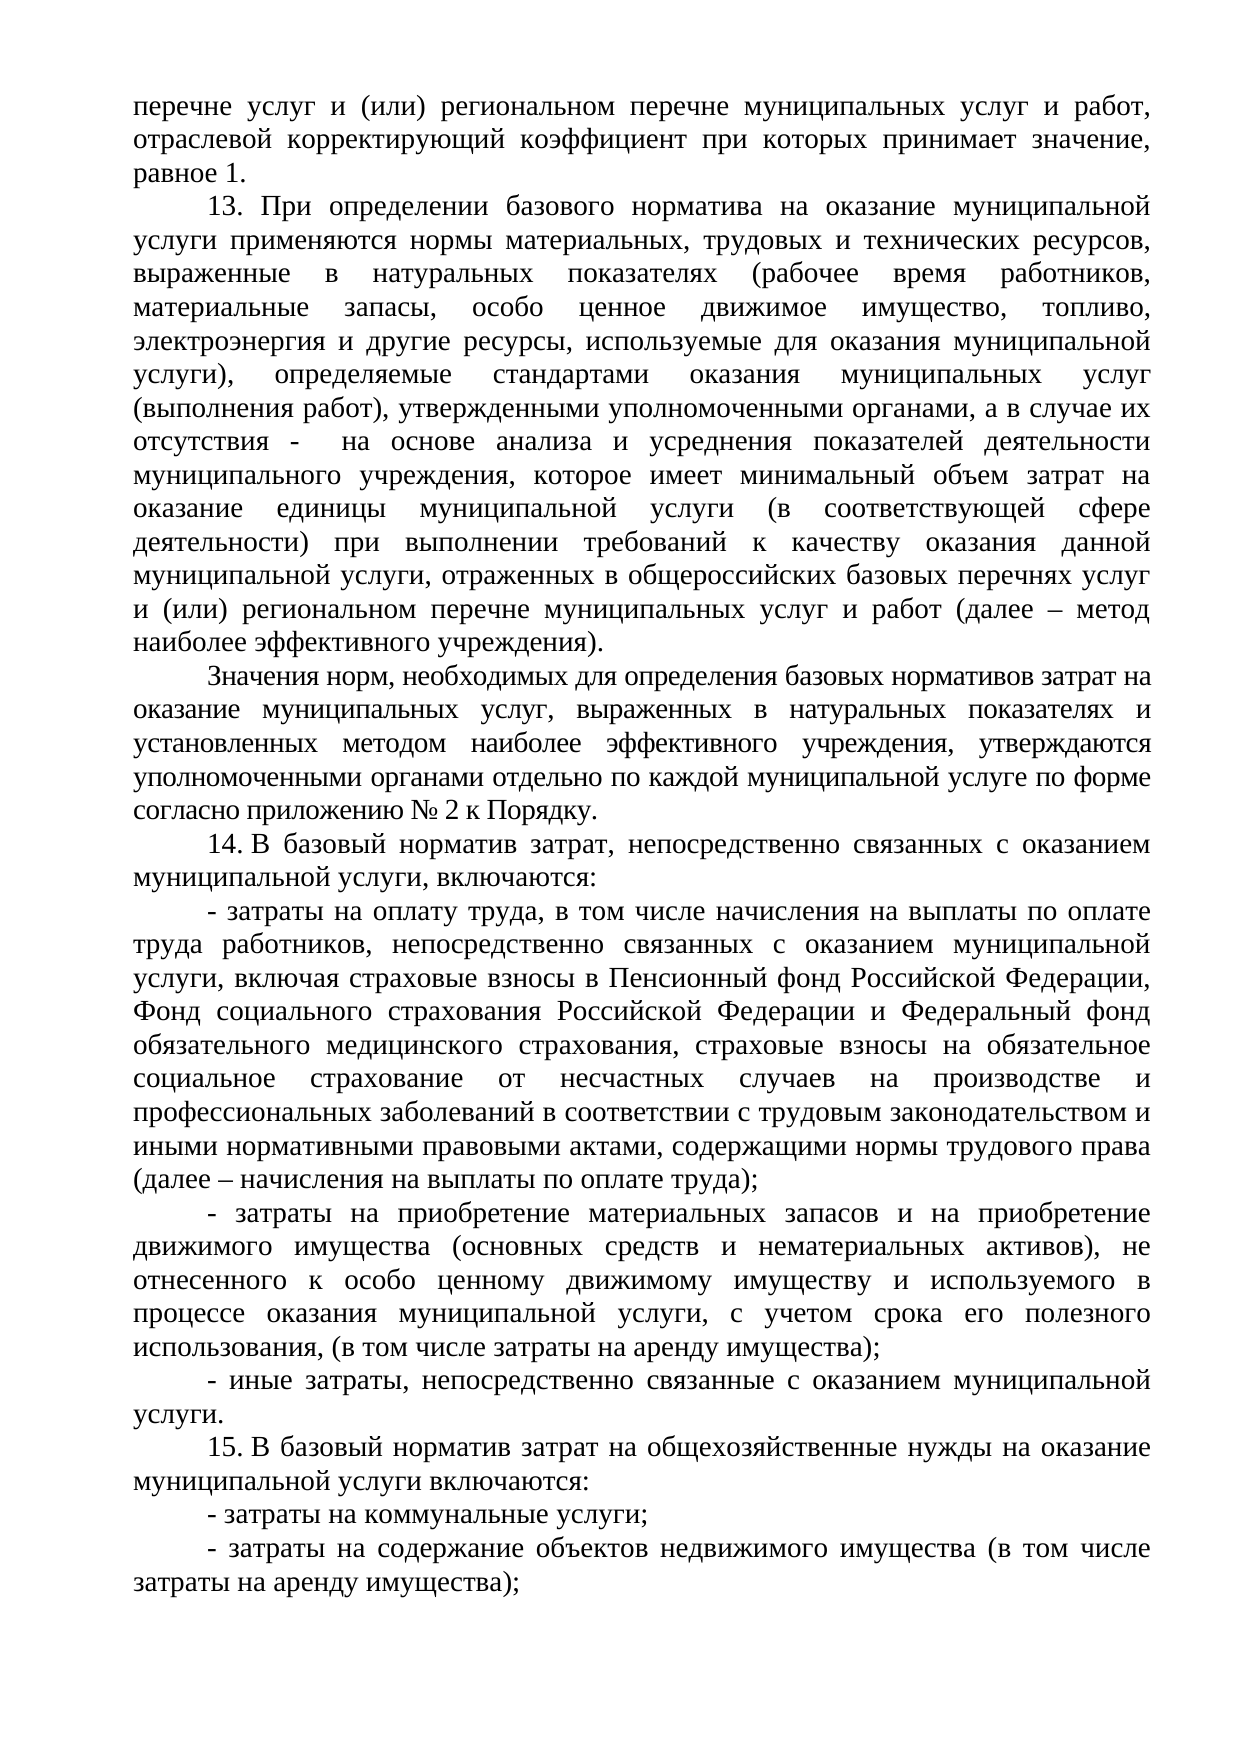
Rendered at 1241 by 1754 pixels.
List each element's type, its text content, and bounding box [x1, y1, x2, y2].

text - затраты на приобретение материальных запасов и на приобретение движимого имущества (основных средств и нематериальных активов), не отнесенного к особо ценному движимому имуществу и используемого в процессе оказания муниципальной услуги, с учетом срока его полезного использования, (в том числе затраты на аренду имущества); [133, 1195, 1152, 1362]
text 14. В базовый норматив затрат, непосредственно связанных с оказанием муниципальной услуги, включаются: [133, 826, 1152, 893]
text - затраты на оплату труда, в том числе начисления на выплаты по оплате труда работников, непосредственно связанных с оказанием муниципальной услуги, включая страховые взносы в Пенсионный фонд Российской Федерации, Фонд социального страхования Российской Федерации и Федеральный фонд обязательного медицинского страхования, страховые взносы на обязательное социальное страхование от несчастных случаев на производстве и профессиональных заболеваний в соответствии с трудовым законодательством и иными нормативными правовыми актами, содержащими нормы трудового права (далее – начисления на выплаты по оплате труда); [133, 893, 1152, 1195]
text - иные затраты, непосредственно связанные с оказанием муниципальной услуги. [133, 1362, 1152, 1429]
text Значения норм, необходимых для определения базовых нормативов затрат на оказание муниципальных услуг, выраженных в натуральных показателях и установленных методом наиболее эффективного учреждения, утверждаются уполномоченными органами отдельно по каждой муниципальной услуге по форме согласно приложению № 2 к Порядку. [133, 658, 1152, 826]
text - затраты на коммунальные услуги; [133, 1497, 1152, 1530]
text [133, 88, 1152, 188]
text 15. В базовый норматив затрат на общехозяйственные нужды на оказание муниципальной услуги включаются: [133, 1429, 1152, 1497]
text - затраты на содержание объектов недвижимого имущества (в том числе затраты на аренду имущества); [133, 1530, 1152, 1597]
text 13. При определении базового норматива на оказание муниципальной услуги применяются нормы материальных, трудовых и технических ресурсов, выраженные в натуральных показателях (рабочее время работников, материальные запасы, особо ценное движимое имущество, топливо, электроэнергия и другие ресурсы, используемые для оказания муниципальной услуги), определяемые стандартами оказания муниципальных услуг (выполнения работ), утвержденными уполномоченными органами, а в случае их отсутствия - на основе анализа и усреднения показателей деятельности муниципального учреждения, которое имеет минимальный объем затрат на оказание единицы муниципальной услуги (в соответствующей сфере деятельности) при выполнении требований к качеству оказания данной муниципальной услуги, отраженных в общероссийских базовых перечнях услуг и (или) региональном перечне муниципальных услуг и работ (далее – метод наиболее эффективного учреждения). [133, 188, 1152, 658]
